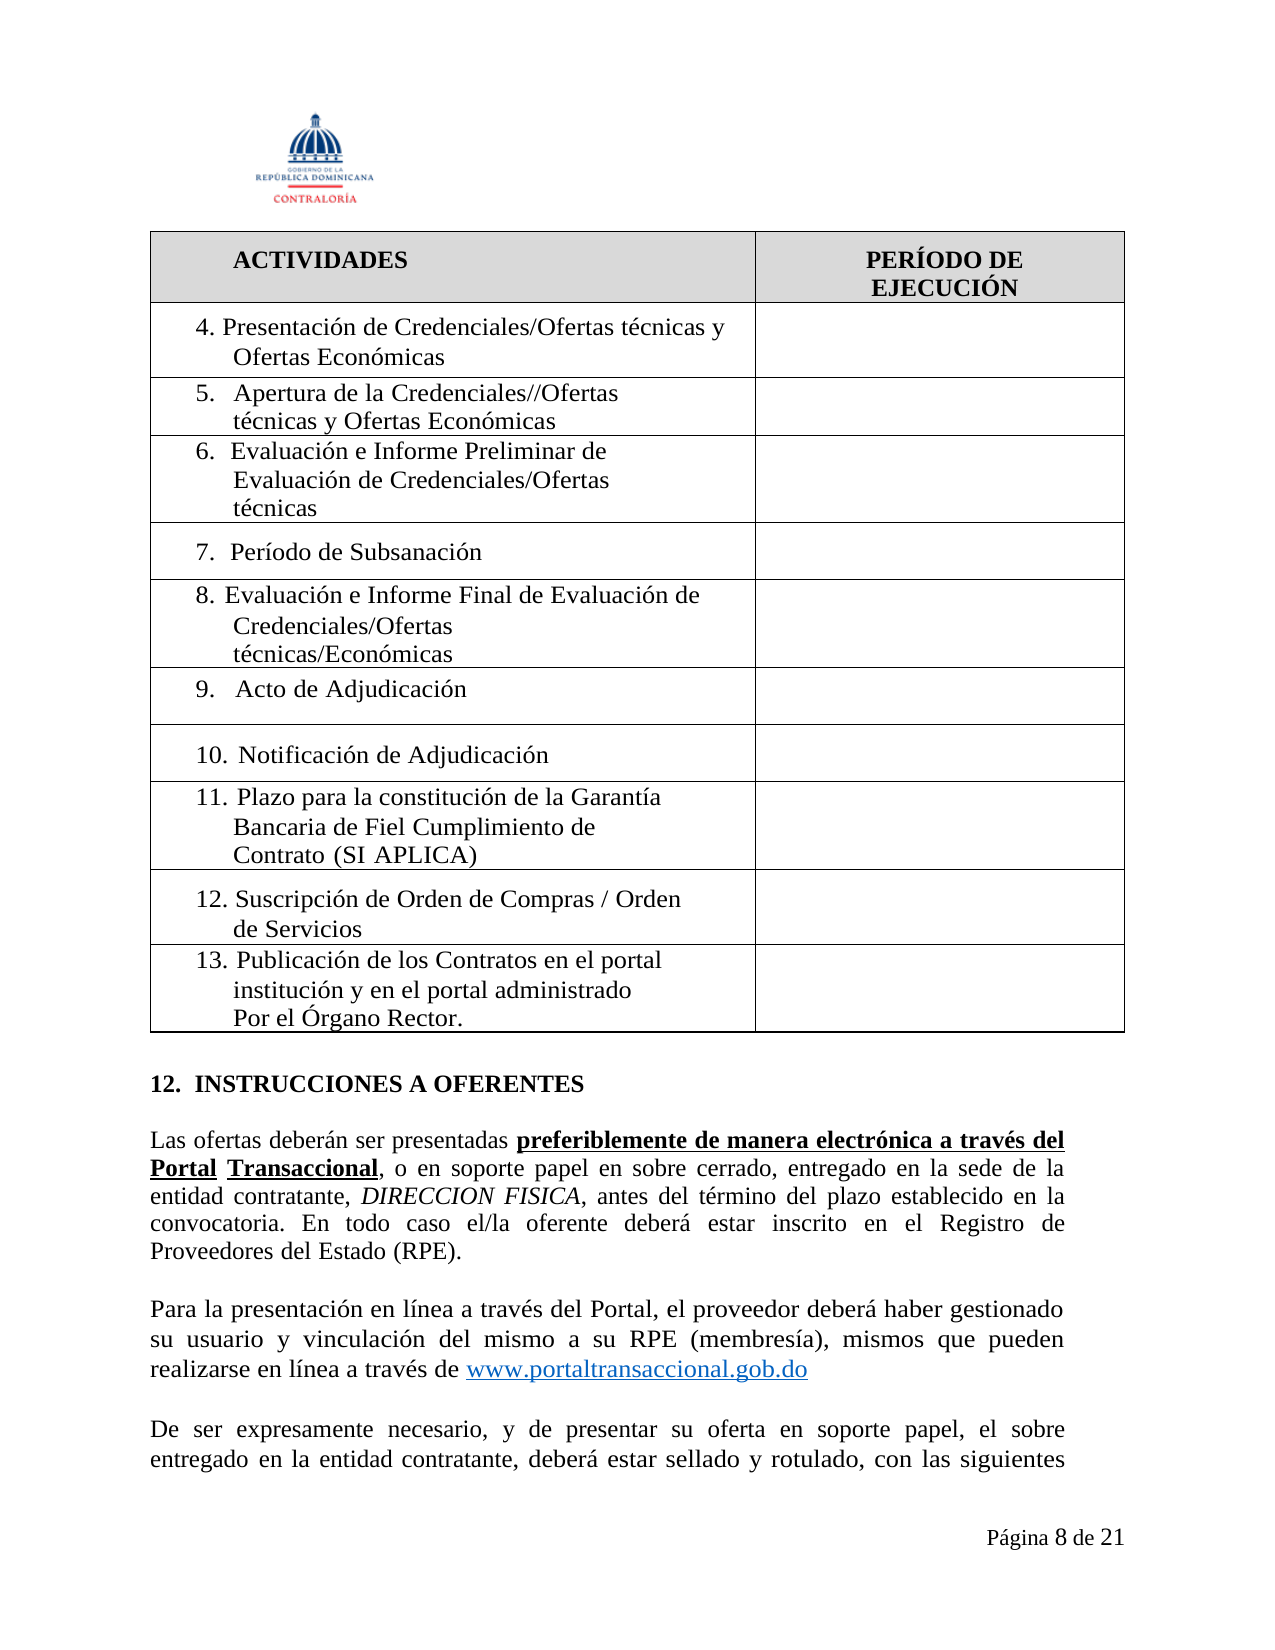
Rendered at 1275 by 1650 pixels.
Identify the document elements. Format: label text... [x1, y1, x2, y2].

table_cell [756, 870, 1124, 944]
table_cell 5. Apertura de la Credenciales//Ofertas técnicas y Ofertas Económicas [151, 378, 755, 435]
table_cell [756, 782, 1124, 869]
table_cell 9. Acto de Adjudicación [151, 668, 755, 724]
table_cell 10. Notificación de Adjudicación [151, 725, 755, 781]
table_header PERÍODO DE EJECUCIÓN [756, 232, 1124, 302]
table_cell [756, 668, 1124, 724]
text Las ofertas deberán ser presentadas preferiblemente de manera electrónica a través del Portal Transaccional, o en soporte papel en sobre cerrado, entregado en la sede de la entidad contratante, DIRECCION FISICA, antes del término del plazo establecido en la convocatoria. En todo caso el/la oferente deberá estar inscrito en el Registro de Proveedores del Estado (RPE). [150, 1127, 1065, 1265]
table_cell [756, 523, 1124, 579]
table_cell 12. Suscripción de Orden de Compras / Orden de Servicios [151, 870, 755, 944]
table_cell 7. Período de Subsanación [151, 523, 755, 579]
table_cell 13. Publicación de los Contratos en el portal institución y en el portal administrado Por el Órgano Rector. [151, 945, 755, 1031]
text Para la presentación en línea a través del Portal, el proveedor deberá haber gestionado su usuario y vinculación del mismo a su RPE (membresía), mismos que pueden realizarse en línea a través de www.portaltransaccional.gob.do [150, 1294, 1065, 1383]
table_cell 11. Plazo para la constitución de la Garantía Bancaria de Fiel Cumplimiento de Contrato (SI APLICA) [151, 782, 755, 869]
table_cell [756, 945, 1124, 1031]
table_cell [756, 378, 1124, 435]
table_cell [756, 436, 1124, 522]
table_header ACTIVIDADES [151, 232, 755, 302]
table_cell [756, 303, 1124, 377]
list INSTRUCCIONES A OFERENTES [150, 1069, 1125, 1097]
picture [253, 108, 382, 214]
table_cell 8. Evaluación e Informe Final de Evaluación de Credenciales/Ofertas técnicas/Económicas [151, 580, 755, 667]
table_cell [756, 580, 1124, 667]
table_cell 4. Presentación de Credenciales/Ofertas técnicas y Ofertas Económicas [151, 303, 755, 377]
table_cell [756, 725, 1124, 781]
table_cell 6. Evaluación e Informe Preliminar de Evaluación de Credenciales/Ofertas técnicas [151, 436, 755, 522]
